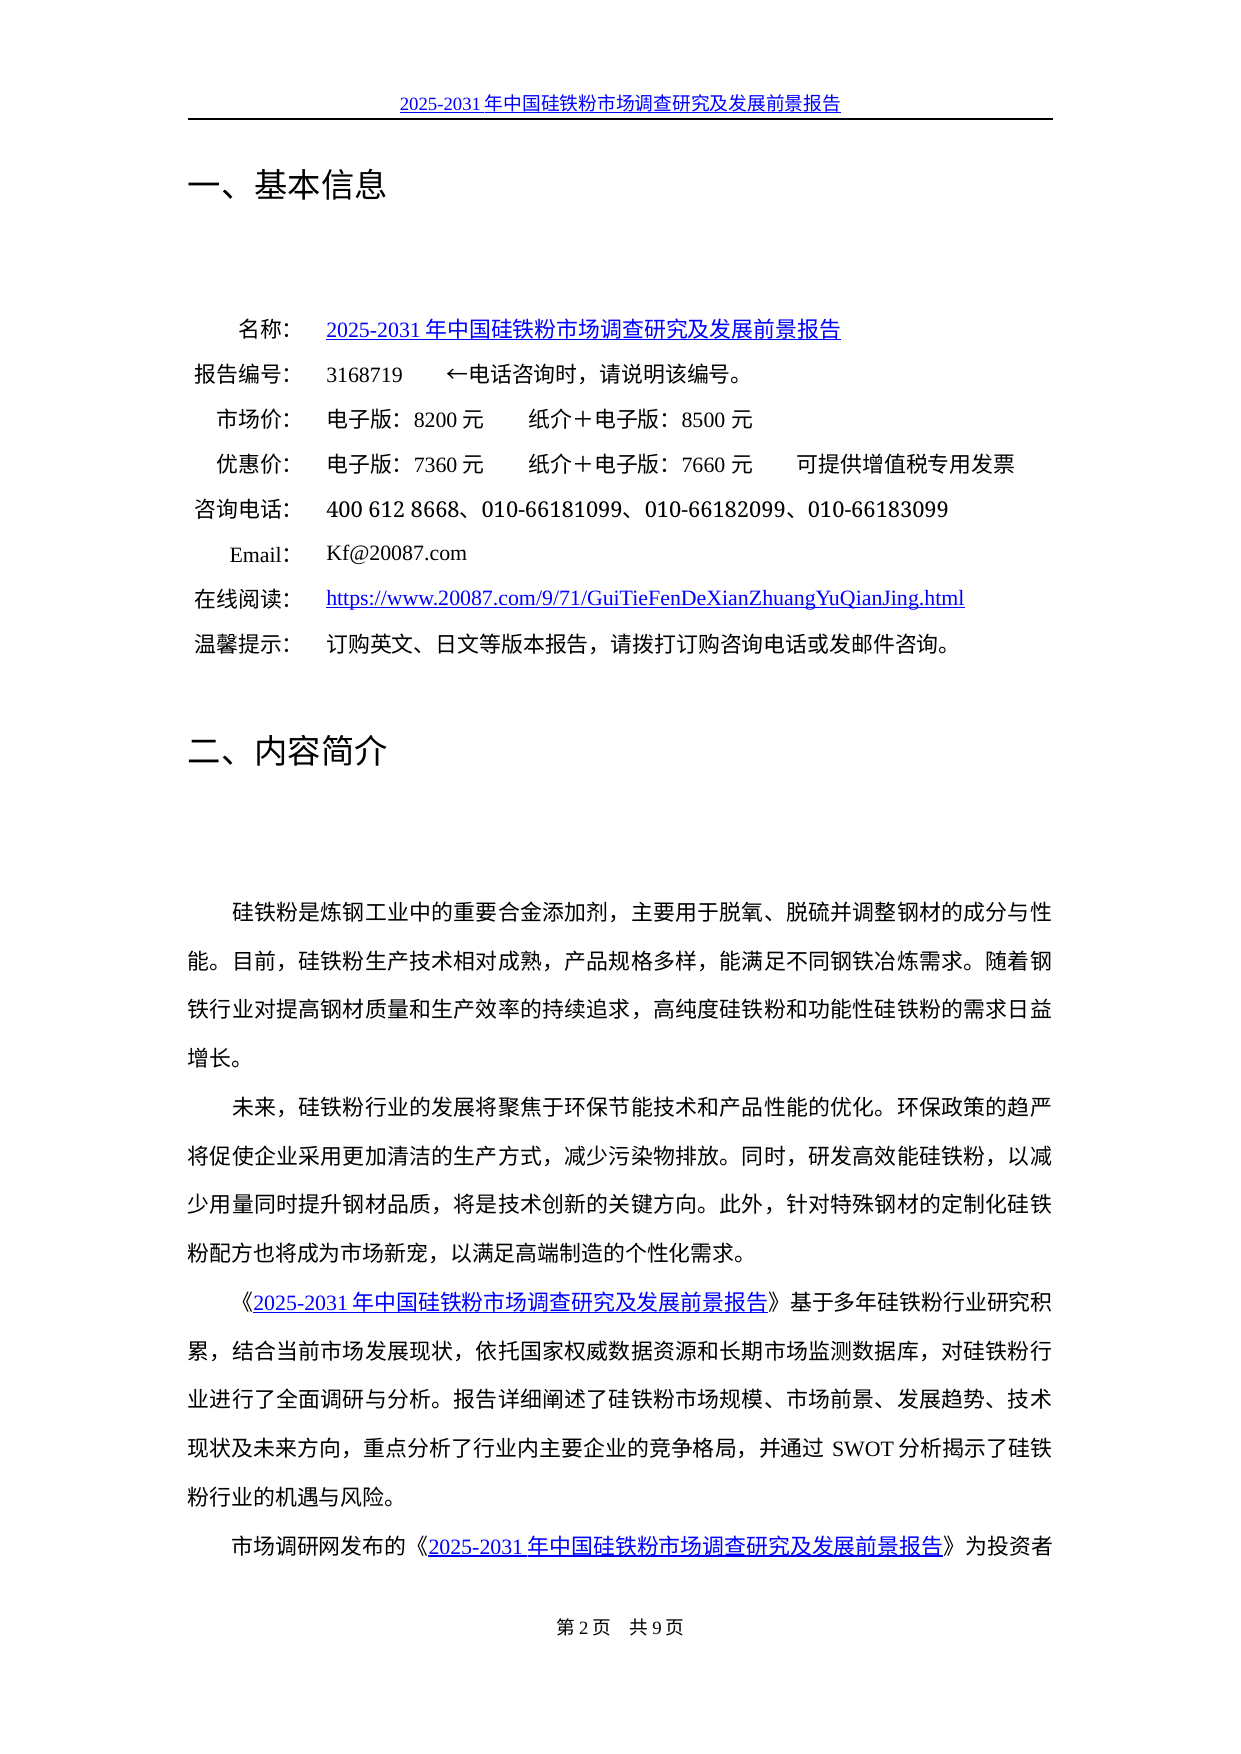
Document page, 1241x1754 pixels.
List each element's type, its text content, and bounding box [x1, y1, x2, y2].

table_cell 400 612 8668、010-66181099、010-66182099、010-66183099 [315, 492, 1073, 537]
table_cell 温馨提示： [167, 627, 315, 672]
table_cell 3168719 ←电话咨询时，请说明该编号。 [315, 357, 1073, 402]
table_cell 在线阅读： [167, 582, 315, 627]
table_cell [315, 582, 1073, 627]
table_cell 报告编号： [167, 357, 315, 402]
table_cell Email： [167, 537, 315, 582]
table_cell 订购英文、日文等版本报告，请拨打订购咨询电话或发邮件咨询。 [315, 627, 1073, 672]
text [187, 894, 1053, 1561]
table_cell 电子版：8200 元 纸介＋电子版：8500 元 [315, 402, 1073, 447]
table_header 2025-2031年中国硅铁粉市场调查研究及发展前景报告 [315, 312, 1073, 357]
table_cell Kf@20087.com [315, 537, 1073, 582]
table_cell 优惠价： [167, 447, 315, 492]
title 一、基本信息 [187, 150, 1053, 215]
table_cell 咨询电话： [167, 492, 315, 537]
table_cell 市场价： [167, 402, 315, 447]
title 二、内容简介 [187, 717, 1053, 782]
table_header 名称： [167, 312, 315, 357]
table_cell 电子版：7360 元 纸介＋电子版：7660 元 可提供增值税专用发票 [315, 447, 1073, 492]
